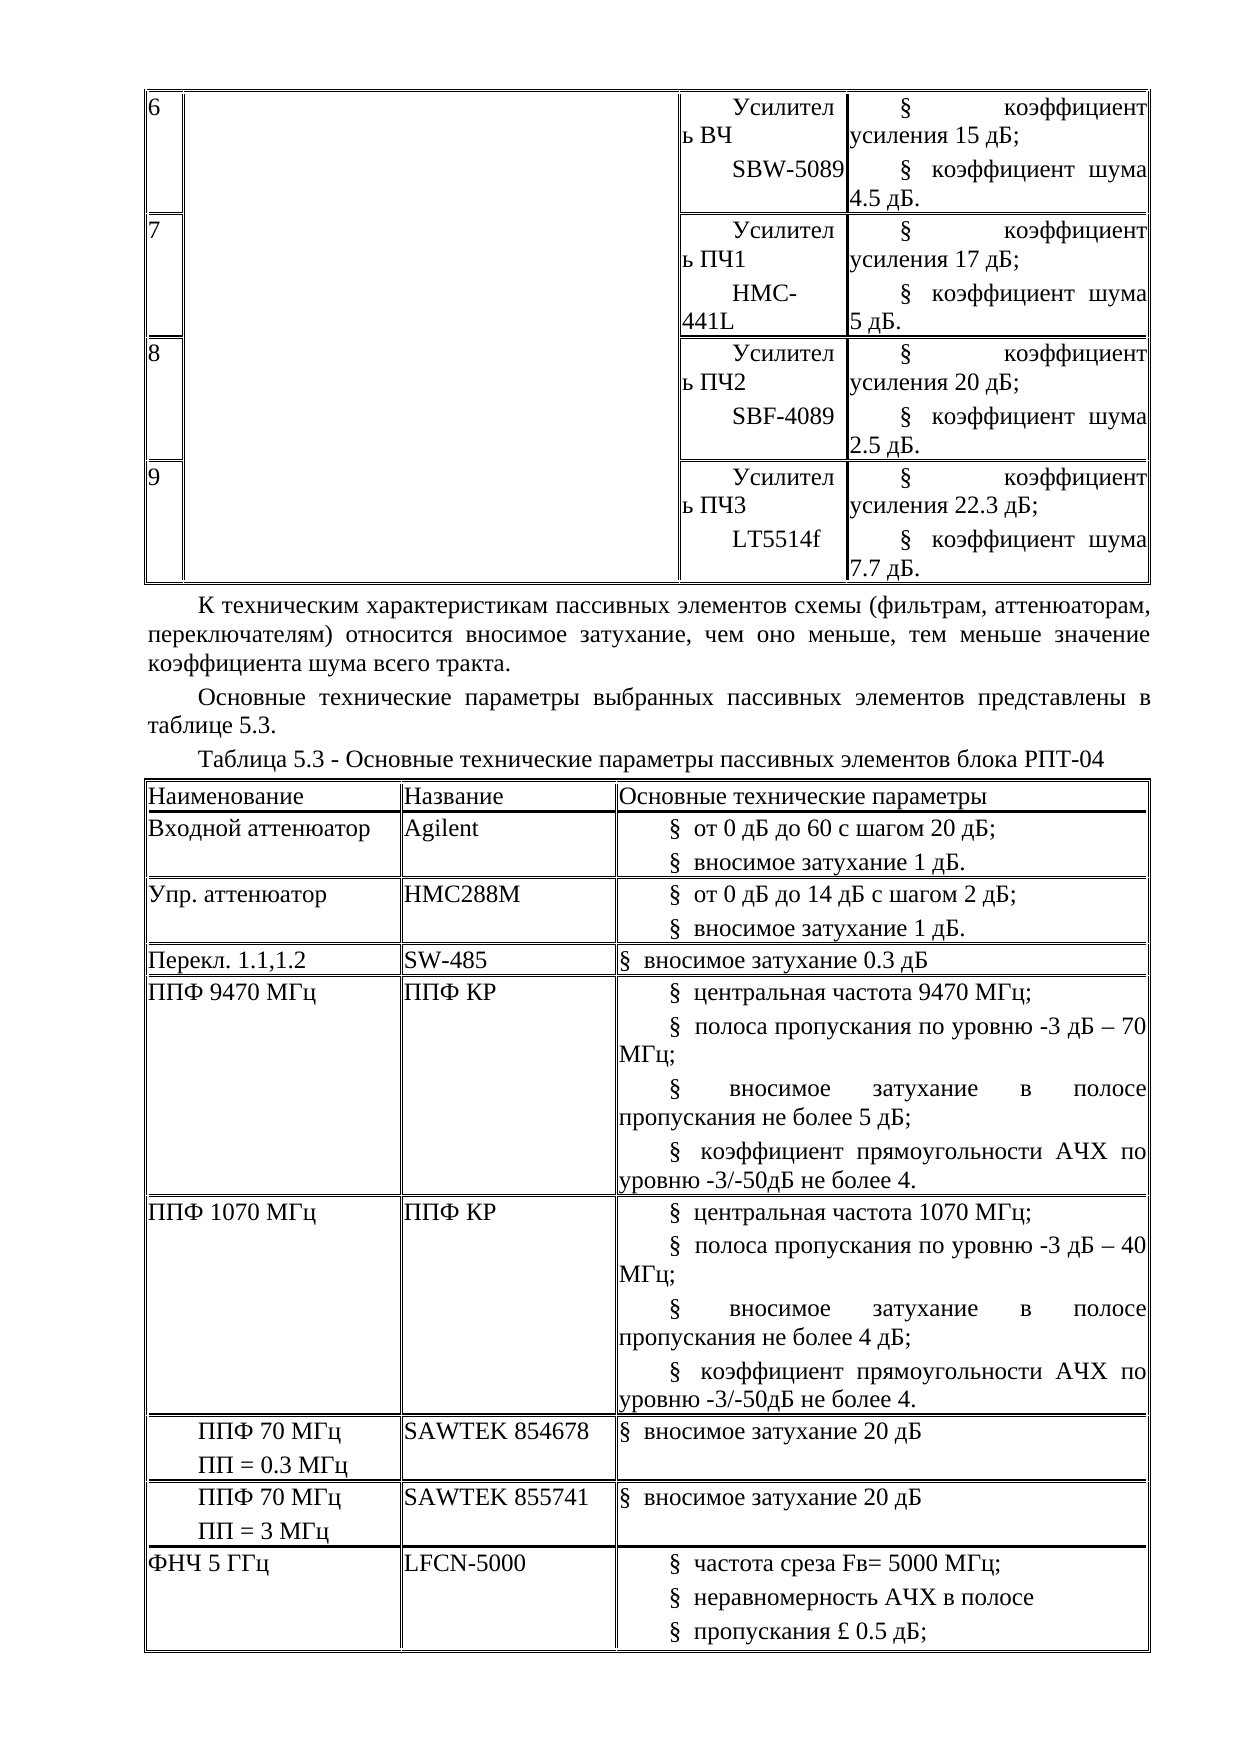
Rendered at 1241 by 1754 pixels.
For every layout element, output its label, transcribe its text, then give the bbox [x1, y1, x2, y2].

table_cell § от 0 дБ до 14 дБ с шагом 2 дБ; § вносимое затухание 1 дБ. [616, 876, 1149, 942]
table_cell Перекл. 1.1,1.2 [145, 942, 401, 974]
text Таблица 5.3 - Основные технические параметры пассивных элементов блока РПТ-04 [148, 744, 1152, 773]
table_header Название [401, 782, 616, 810]
table_cell SAWTEK 854678 [403, 1417, 615, 1479]
table_header Основные технические параметры [616, 782, 1148, 810]
text Основные технические параметры выбранных пассивных элементов представлены в таблице 5.3. [148, 682, 1152, 739]
table_cell § вносимое затухание 20 дБ [618, 1479, 1148, 1545]
table_cell Agilent [403, 813, 615, 876]
table_cell Входной аттенюатор [147, 810, 400, 876]
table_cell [616, 1545, 1148, 1650]
table_cell SW-485 [403, 945, 615, 974]
table_cell ППФ 70 МГц ПП = 3 МГц [147, 1479, 400, 1545]
table_cell § от 0 дБ до 60 с шагом 20 дБ; § вносимое затухание 1 дБ. [618, 810, 1148, 876]
table_cell Усилитель ПЧ1 HMC-441L [681, 215, 846, 335]
table_cell § коэффициент усиления 15 дБ; § коэффициент шума 4.5 дБ. [847, 89, 1149, 212]
table_cell § вносимое затухание 0.3 дБ [616, 942, 1149, 974]
table_cell Усилитель ПЧ2 SBF-4089 [681, 339, 846, 458]
table_cell 8 [147, 335, 182, 458]
table_cell ППФ 70 МГц ПП = 0.3 МГц [147, 1413, 400, 1479]
table_cell ФНЧ 5 ГГц [147, 1545, 401, 1650]
table_cell ППФ КР [403, 977, 615, 1193]
table_cell § коэффициент усиления 22.3 дБ; § коэффициент шума 7.7 дБ. [847, 459, 1148, 582]
table_cell ППФ 1070 МГц [147, 1194, 400, 1413]
table_cell ППФ КР [403, 1197, 615, 1413]
table_cell 6 [147, 90, 183, 212]
table_cell Усилитель ВЧ SBW-5089 [680, 90, 847, 212]
table_cell § центральная частота 9470 МГц; § полоса пропускания по уровню -3 дБ – 70 МГц; § вносимое затухание в полосе пропускания не более 5 дБ; § коэффициент прямоугольности АЧХ по уровню -3/-50дБ не более 4. [616, 974, 1149, 1193]
table_cell LFCN-5000 [401, 1548, 616, 1650]
table_cell § вносимое затухание 20 дБ [618, 1413, 1148, 1479]
table_cell § коэффициент усиления 20 дБ; § коэффициент шума 2.5 дБ. [849, 335, 1148, 458]
table_cell 7 [145, 212, 183, 335]
table_cell § коэффициент усиления 17 дБ; § коэффициент шума 5 дБ. [847, 212, 1149, 335]
table_cell HMC288M [403, 879, 615, 942]
table_cell 9 [147, 459, 183, 582]
table_cell § центральная частота 1070 МГц; § полоса пропускания по уровню -3 дБ – 40 МГц; § вносимое затухание в полосе пропускания не более 4 дБ; § коэффициент прямоугольности АЧХ по уровню -3/-50дБ не более 4. [618, 1194, 1148, 1413]
table_cell Упр. аттенюатор [145, 876, 401, 942]
table_cell Усилитель ПЧ3 LT5514f [680, 462, 847, 582]
table_header Наименование [147, 782, 401, 810]
table_cell SAWTEK 855741 [403, 1483, 615, 1545]
table_cell ППФ 9470 МГц [145, 974, 401, 1193]
text К техническим характеристикам пассивных элементов схемы (фильтрам, аттенюаторам, переключателям) относится вносимое затухание, чем оно меньше, тем меньше значение коэффициента шума всего тракта. [148, 590, 1152, 676]
